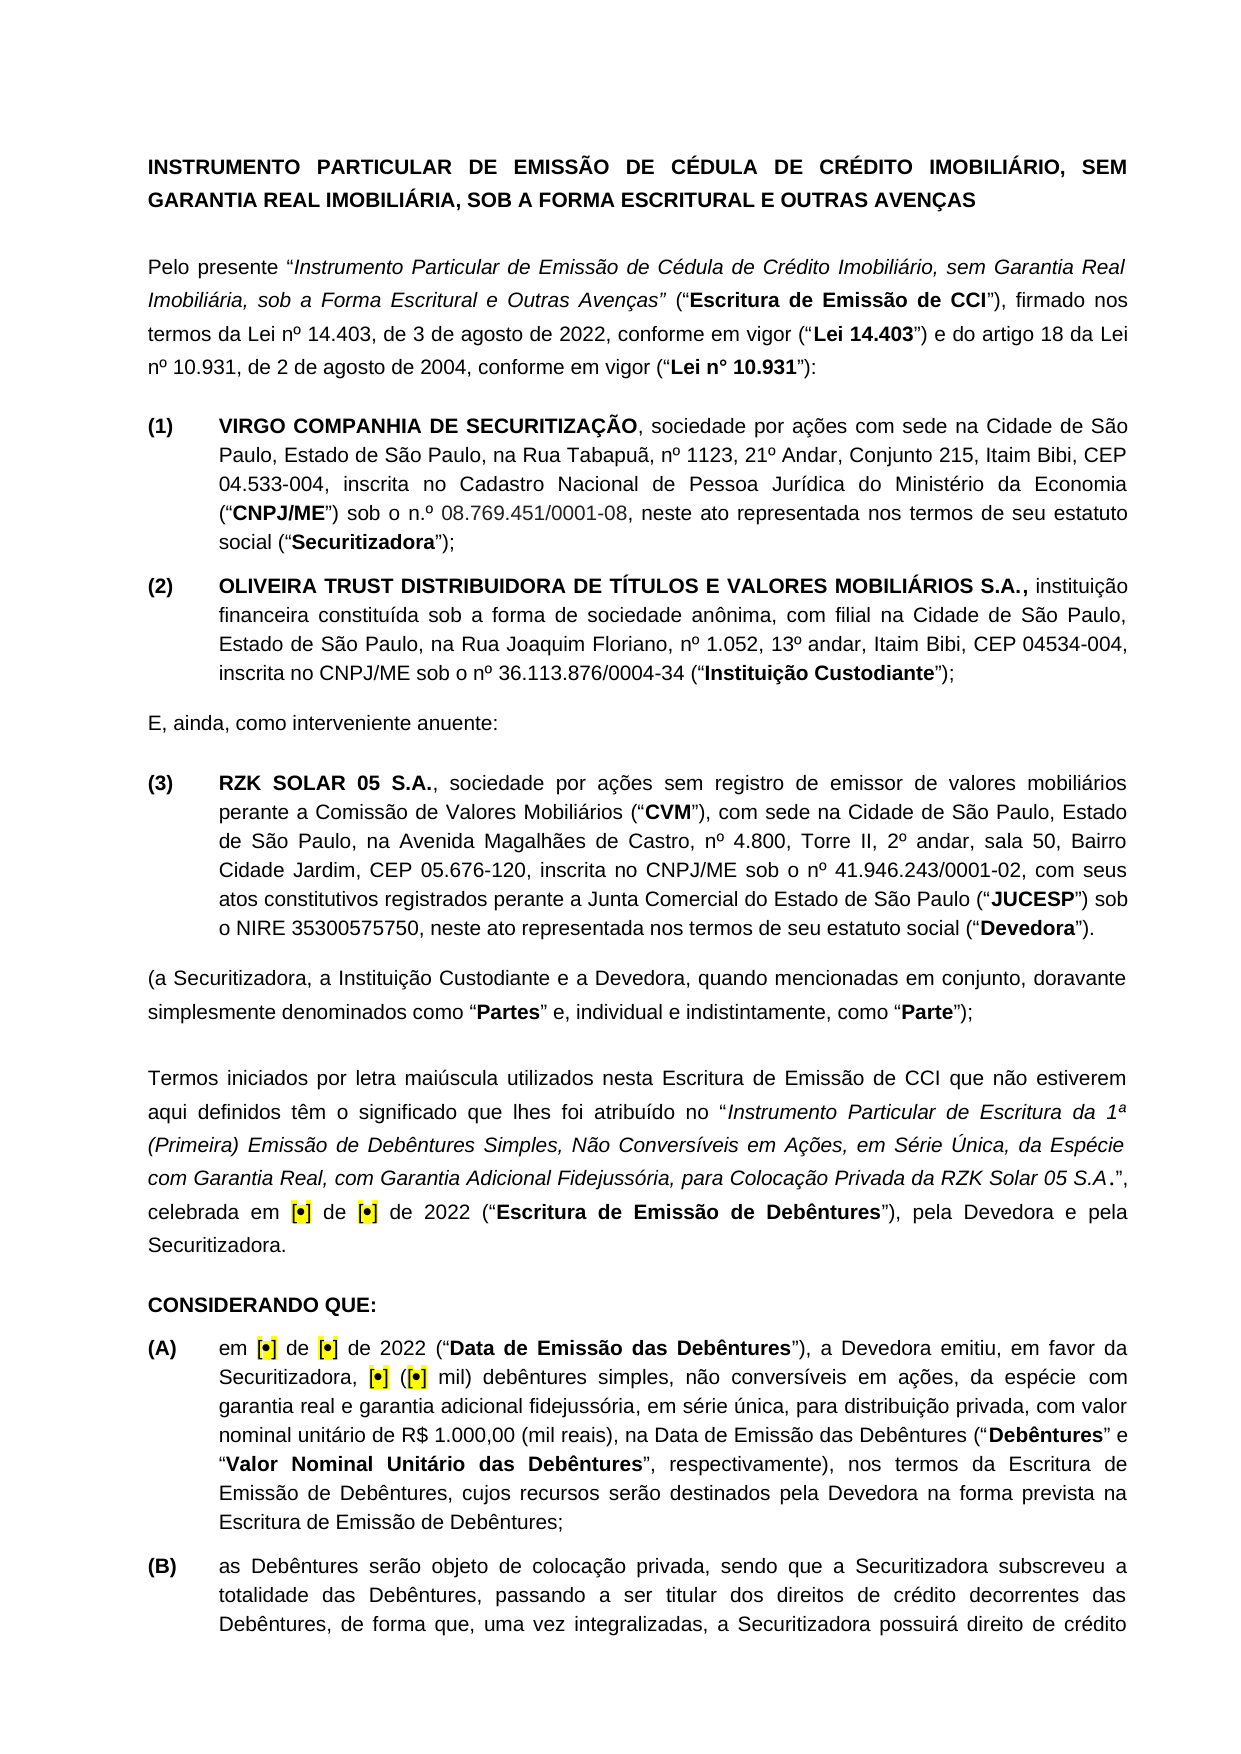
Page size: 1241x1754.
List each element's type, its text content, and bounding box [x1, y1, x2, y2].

text Pelo presente “Instrumento Particular de Emissão de Cédula de Crédito Imobiliário, sem Garantia Real Imobiliária, sob a Forma Escritural e Outras Avenças” (“Escritura de Emissão de CCI”), firmado nos termos da Lei nº 14.403, de 3 de agosto de 2022, conforme em vigor (“Lei 14.403”) e do artigo 18 da Lei nº 10.931, de 2 de agosto de 2004, conforme em vigor (“Lei n° 10.931”): [148, 248, 1128, 381]
subtitle CONSIDERANDO QUE: [148, 1292, 1128, 1316]
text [148, 1553, 1128, 1635]
text INSTRUMENTO PARTICULAR DE EMISSÃO DE CÉDULA DE CRÉDITO IMOBILIÁRIO, SEM GARANTIA REAL IMOBILIÁRIA, SOB A FORMA ESCRITURAL E OUTRAS AVENÇAS [148, 148, 1128, 214]
text VIRGO COMPANHIA DE SECURITIZAÇÃO, sociedade por ações com sede na Cidade de São Paulo, Estado de São Paulo, na Rua Tabapuã, nº 1123, 21º Andar, Conjunto 215, Itaim Bibi, CEP 04.533-004, inscrita no Cadastro Nacional de Pessoa Jurídica do Ministério da Economia (“CNPJ/ME”) sob o n.º 08.769.451/0001-08, neste ato representada nos termos de seu estatuto social (“Securitizadora”); [148, 414, 1128, 554]
text Termos iniciados por letra maiúscula utilizados nesta Escritura de Emissão de CCI que não estiverem aqui definidos têm o significado que lhes foi atribuído no “Instrumento Particular de Escritura da 1ª (Primeira) Emissão de Debêntures Simples, Não Conversíveis em Ações, em Série Única, da Espécie com Garantia Real, com Garantia Adicional Fidejussória, para Colocação Privada da RZK Solar 05 S.A.”, celebrada em [] de [] de 2022 (“Escritura de Emissão de Debêntures”), pela Devedora e pela Securitizadora. [148, 1059, 1128, 1259]
text RZK SOLAR 05 S.A., sociedade por ações sem registro de emissor de valores mobiliários perante a Comissão de Valores Mobiliários (“CVM”), com sede na Cidade de São Paulo, Estado de São Paulo, na Avenida Magalhães de Castro, nº 4.800, Torre II, 2º andar, sala 50, Bairro Cidade Jardim, CEP 05.676-120, inscrita no CNPJ/ME sob o nº 41.946.243/0001-02, com seus atos constitutivos registrados perante a Junta Comercial do Estado de São Paulo (“JUCESP”) sob o NIRE 35300575750, neste ato representada nos termos de seu estatuto social (“Devedora”). [148, 771, 1128, 939]
text em [] de [] de 2022 (“Data de Emissão das Debêntures”), a Devedora emitiu, em favor da Securitizadora, [] ([] mil) debêntures simples, não conversíveis em ações, da espécie com garantia real e garantia adicional fidejussória, em série única, para distribuição privada, com valor nominal unitário de R$ 1.000,00 (mil reais), na Data de Emissão das Debêntures (“Debêntures” e “Valor Nominal Unitário das Debêntures”, respectivamente), nos termos da Escritura de Emissão de Debêntures, cujos recursos serão destinados pela Devedora na forma prevista na Escritura de Emissão de Debêntures; [148, 1336, 1128, 1534]
text OLIVEIRA TRUST DISTRIBUIDORA DE TÍTULOS E VALORES MOBILIÁRIOS S.A., instituição financeira constituída sob a forma de sociedade anônima, com filial na Cidade de São Paulo, Estado de São Paulo, na Rua Joaquim Floriano, nº 1.052, 13º andar, Itaim Bibi, CEP 04534-004, inscrita no CNPJ/ME sob o nº 36.113.876/0004-34 (“Instituição Custodiante”); [148, 574, 1128, 684]
text (a Securitizadora, a Instituição Custodiante e a Devedora, quando mencionadas em conjunto, doravante simplesmente denominados como “Partes” e, individual e indistintamente, como “Parte”); [148, 959, 1128, 1026]
text E, ainda, como interveniente anuente: [148, 704, 1128, 737]
